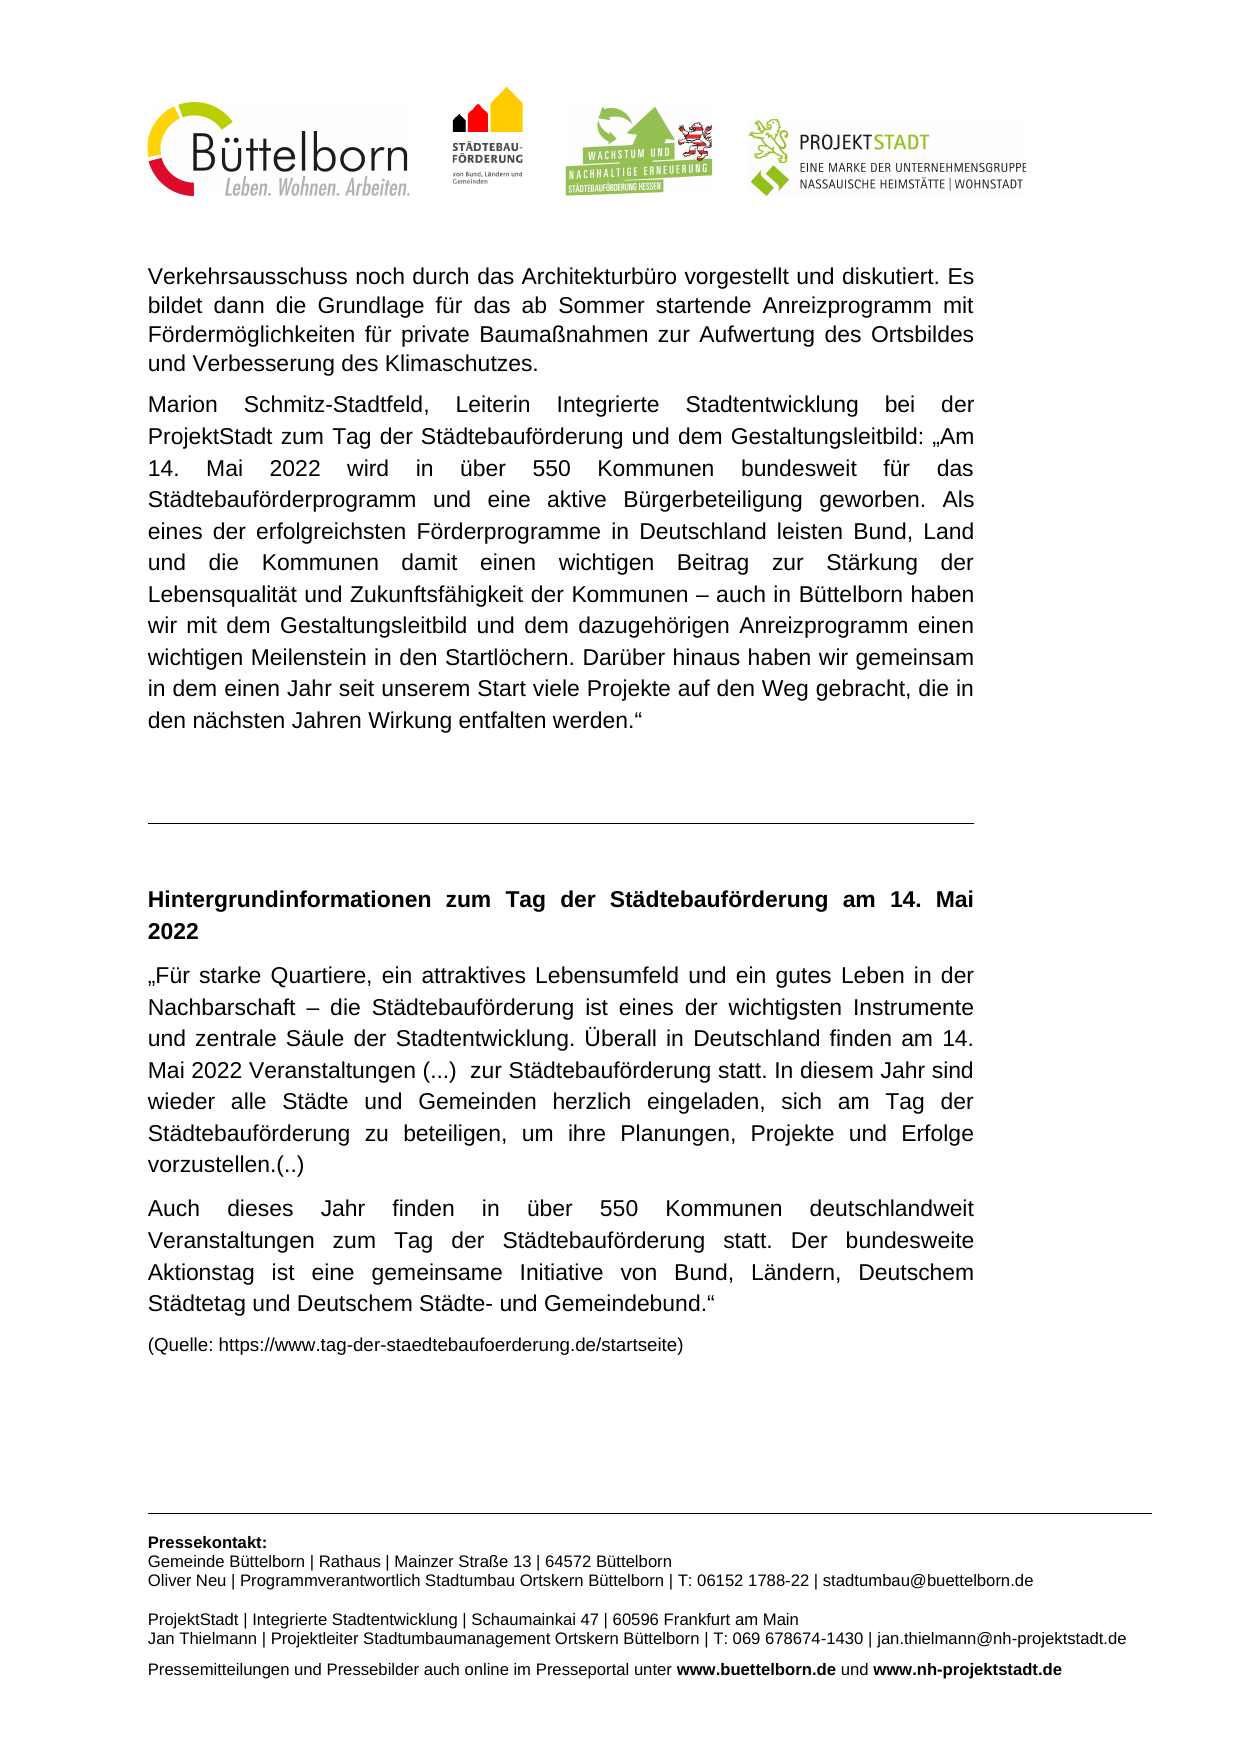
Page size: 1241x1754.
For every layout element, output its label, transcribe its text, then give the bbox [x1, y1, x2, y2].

text (Quelle: https://www.tag-der-staedtebaufoerderung.de/startseite) [148, 1334, 974, 1356]
text Auch dieses Jahr finden in über 550 Kommunen deutschlandweit Veranstaltungen zum Tag der Städtebauförderung statt. Der bundesweite Aktionstag ist eine gemeinsame Initiative von Bund, Ländern, Deutschem Städtetag und Deutschem Städte- und Gemeindebund.“ [148, 1195, 974, 1316]
text Marion Schmitz-Stadtfeld, Leiterin Integrierte Stadtentwicklung bei der ProjektStadt zum Tag der Städtebauförderung und dem Gestaltungsleitbild: „Am 14. Mai 2022 wird in über 550 Kommunen bundesweit für das Städtebauförderprogramm und eine aktive Bürgerbeteiligung geworben. Als eines der erfolgreichsten Förderprogramme in Deutschland leisten Bund, Land und die Kommunen damit einen wichtigen Beitrag zur Stärkung der Lebensqualität und Zukunftsfähigkeit der Kommunen – auch in Büttelborn haben wir mit dem Gestaltungsleitbild und dem dazugehörigen Anreizprogramm einen wichtigen Meilenstein in den Startlöchern. Darüber hinaus haben wir gemeinsam in dem einen Jahr seit unserem Start viele Projekte auf den Weg gebracht, die in den nächsten Jahren Wirkung entfalten werden.“ [148, 391, 974, 733]
picture [147, 102, 410, 196]
picture [748, 119, 1027, 196]
text „Für starke Quartiere, ein attraktives Lebensumfeld und ein gutes Leben in der Nachbarschaft – die Städtebauförderung ist eines der wichtigsten Instrumente und zentrale Säule der Stadtentwicklung. Überall in Deutschland finden am 14. Mai 2022 Veranstaltungen (...) zur Städtebauförderung statt. In diesem Jahr sind wieder alle Städte und Gemeinden herzlich eingeladen, sich am Tag der Städtebauförderung zu beteiligen, um ihre Planungen, Projekte und Erfolge vorzustellen.(..) [148, 962, 974, 1178]
text Hintergrundinformationen zum Tag der Städtebauförderung am 14. Mai 2022 [148, 886, 974, 944]
picture [440, 75, 535, 196]
picture [565, 106, 713, 196]
